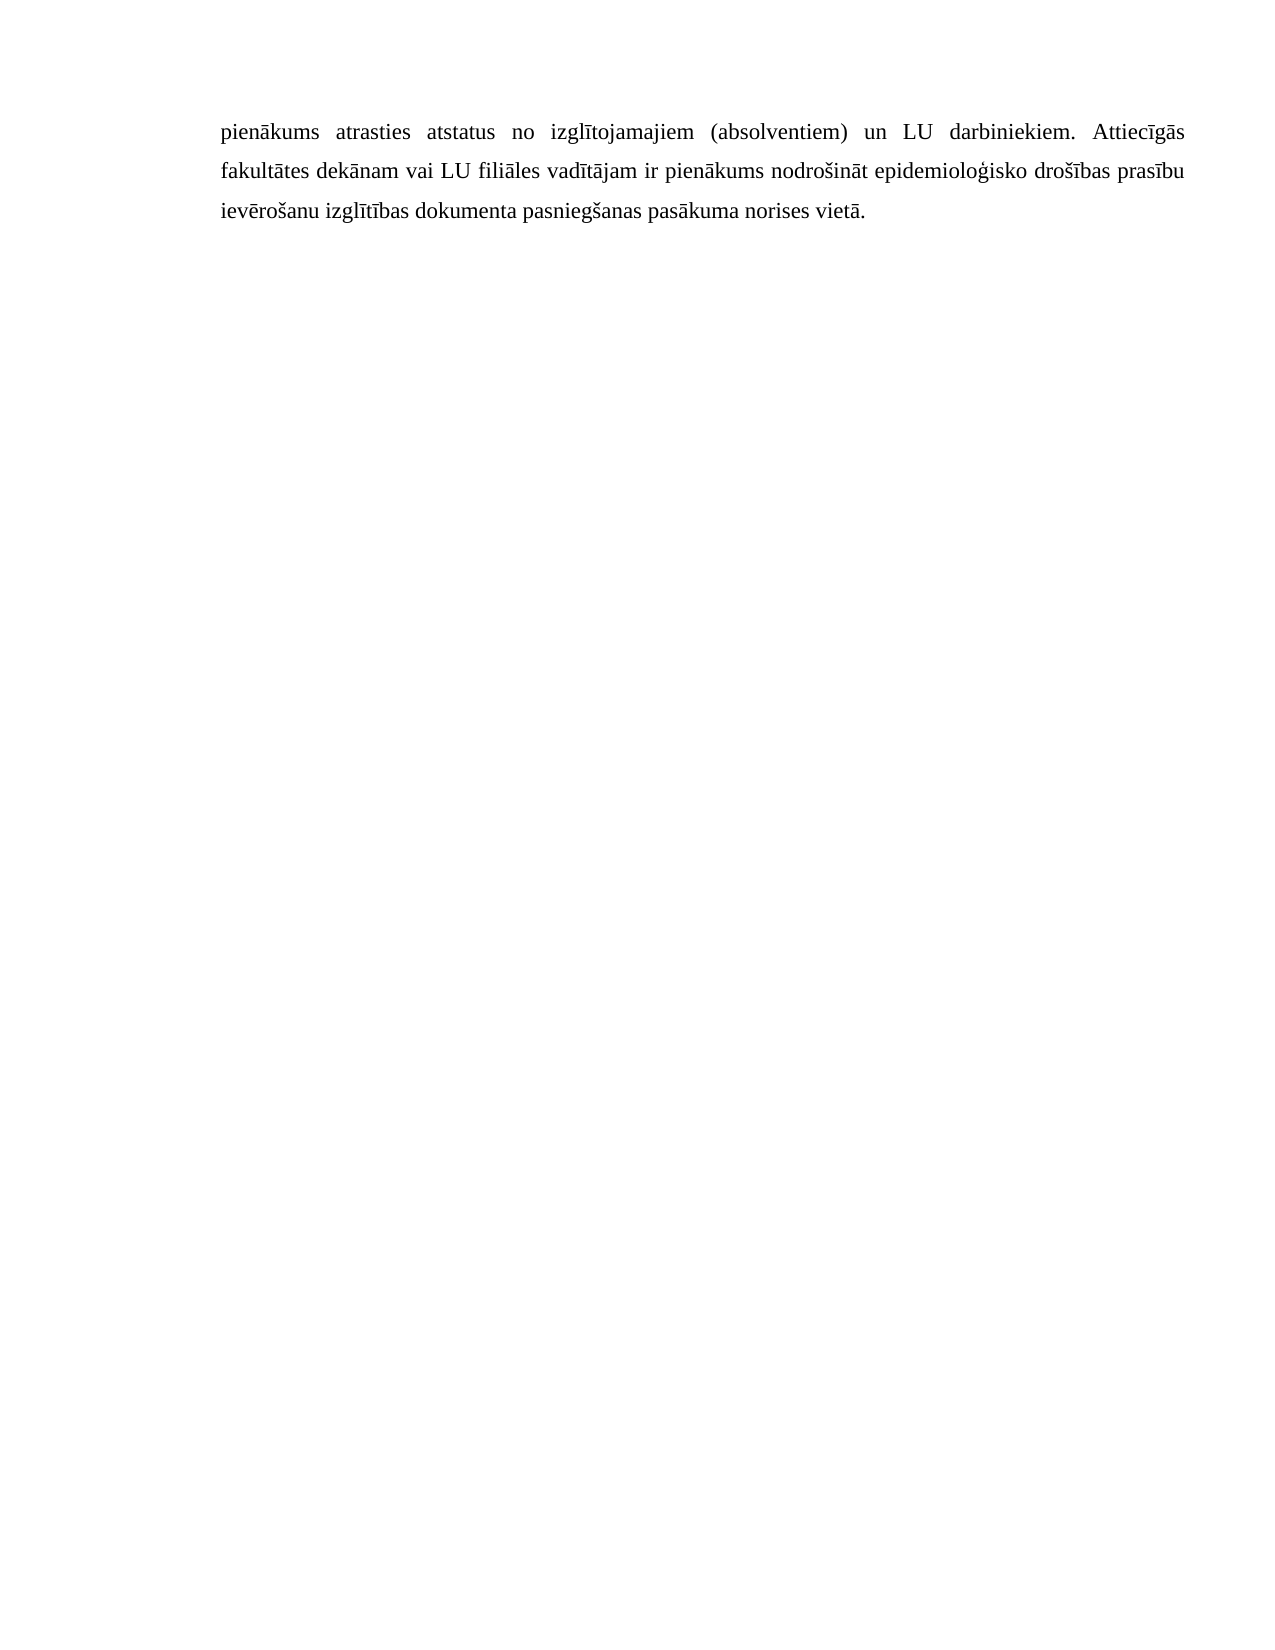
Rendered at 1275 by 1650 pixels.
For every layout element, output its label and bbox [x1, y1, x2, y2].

text [220, 118, 1186, 223]
